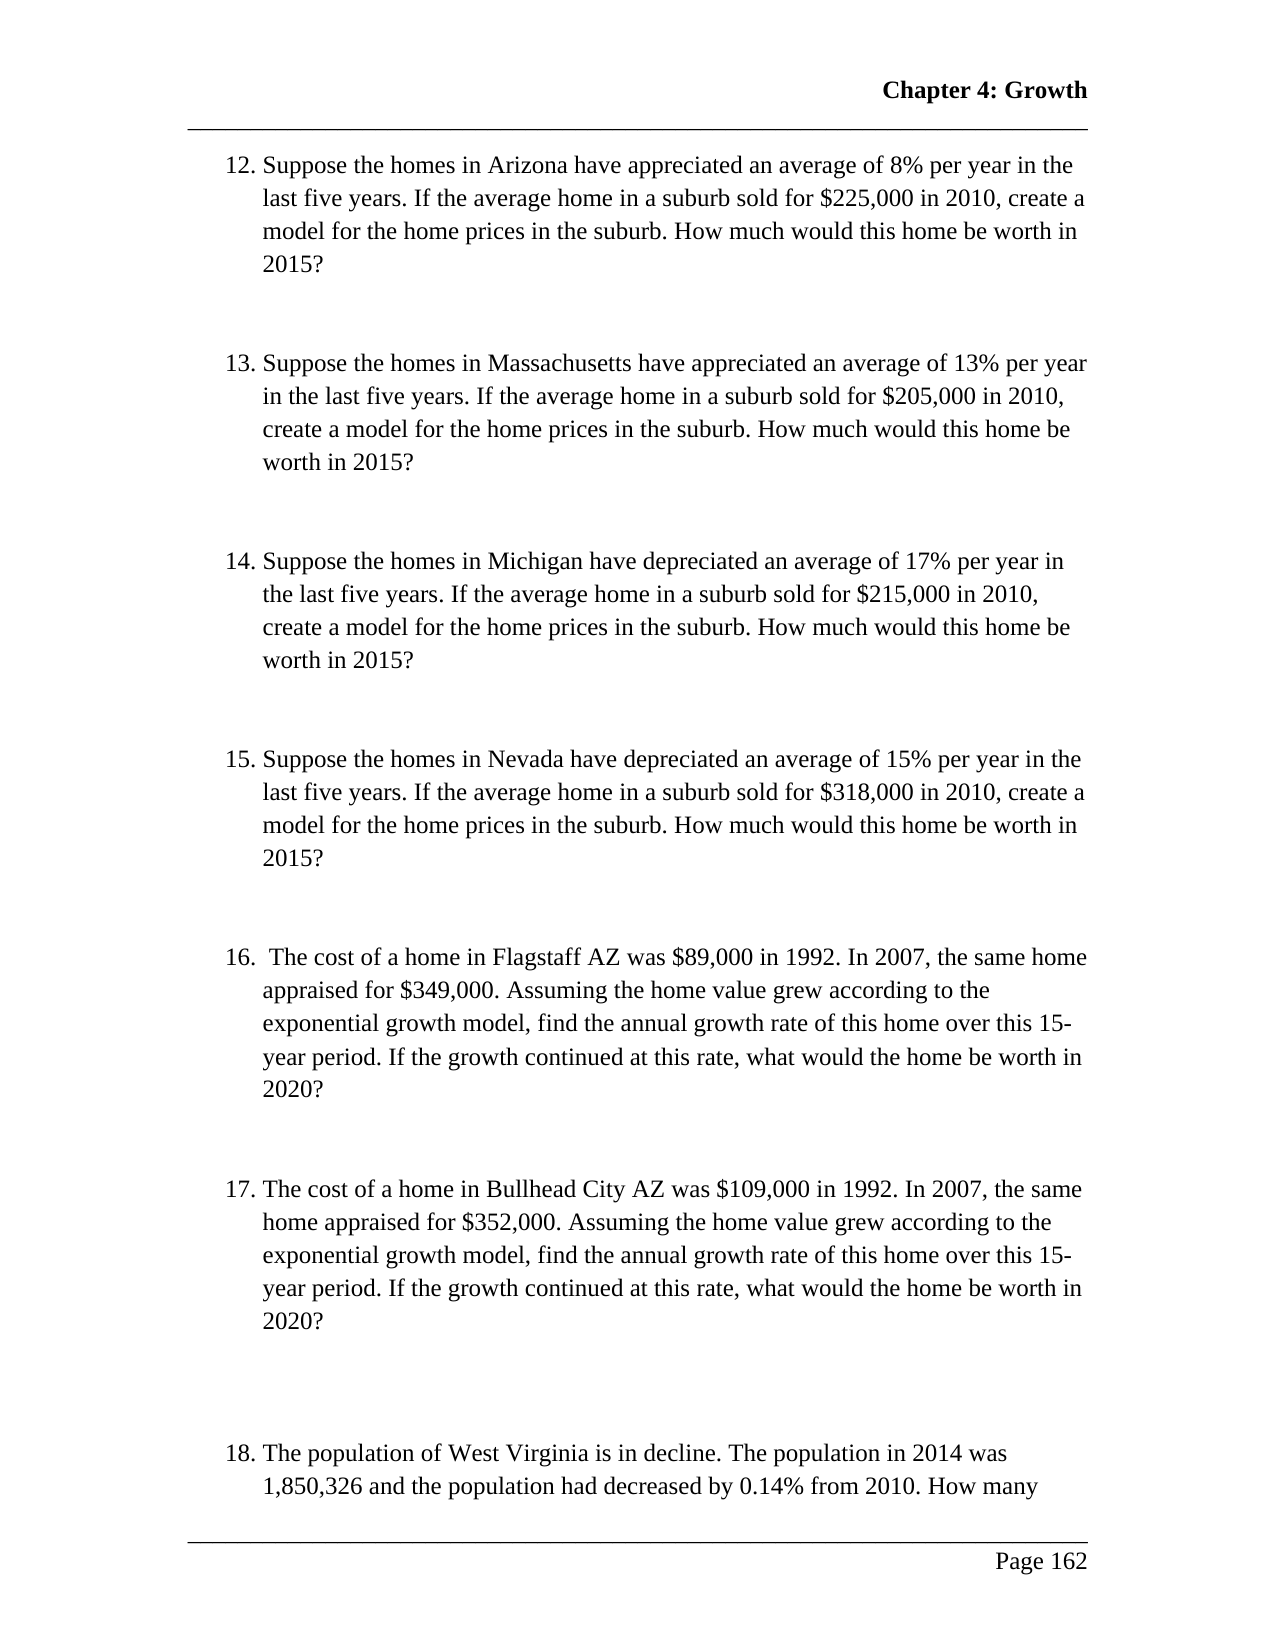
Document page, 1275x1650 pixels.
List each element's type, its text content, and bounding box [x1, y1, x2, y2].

list Suppose the homes in Nevada have depreciated an average of 15% per year in the last five years. If the average home in a suburb sold for $318,000 in 2010, create a model for the home prices in the suburb. How much would this home be worth in 2015? [225, 744, 1087, 872]
list The cost of a home in Flagstaff AZ was $89,000 in 1992. In 2007, the same home appraised for $349,000. Assuming the home value grew according to the exponential growth model, find the annual growth rate of this home over this 15-year period. If the growth continued at this rate, what would the home be worth in 2020? [225, 942, 1087, 1103]
list Suppose the homes in Arizona have appreciated an average of 8% per year in the last five years. If the average home in a suburb sold for $225,000 in 2010, create a model for the home prices in the suburb. How much would this home be worth in 2015? [225, 150, 1087, 278]
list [225, 1438, 1087, 1499]
list Suppose the homes in Michigan have depreciated an average of 17% per year in the last five years. If the average home in a suburb sold for $215,000 in 2010, create a model for the home prices in the suburb. How much would this home be worth in 2015? [225, 546, 1087, 674]
list Suppose the homes in Massachusetts have appreciated an average of 13% per year in the last five years. If the average home in a suburb sold for $205,000 in 2010, create a model for the home prices in the suburb. How much would this home be worth in 2015? [225, 348, 1087, 476]
list The cost of a home in Bullhead City AZ was $109,000 in 1992. In 2007, the same home appraised for $352,000. Assuming the home value grew according to the exponential growth model, find the annual growth rate of this home over this 15-year period. If the growth continued at this rate, what would the home be worth in 2020? [225, 1174, 1087, 1334]
